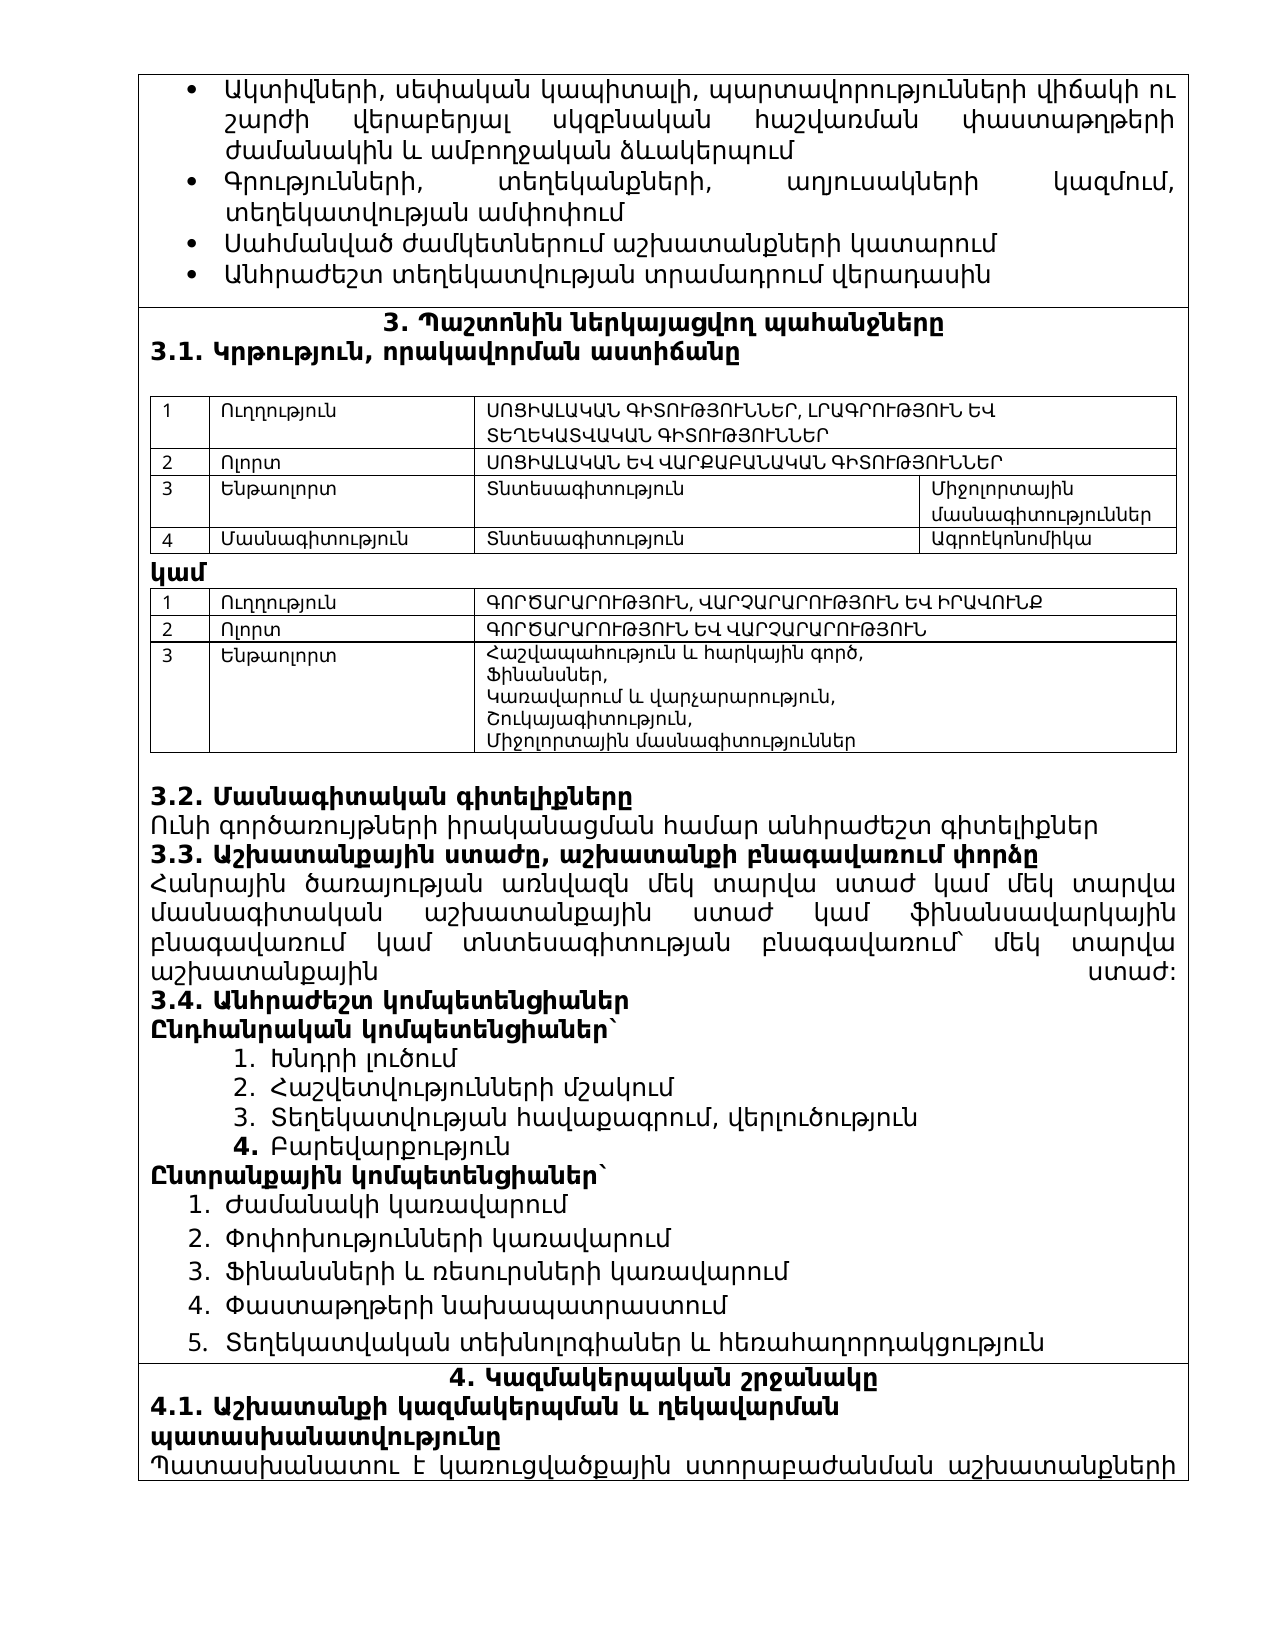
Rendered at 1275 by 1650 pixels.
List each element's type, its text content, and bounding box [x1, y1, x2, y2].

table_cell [139, 1364, 1188, 1480]
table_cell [139, 75, 1188, 307]
table_cell 3. Պաշտոնին ներկայացվող պահանջները 3.1. Կրթություն, որակավորման աստիճանը կամ 3.2. Մասնագիտական գիտելիքները Ունի գործառույթների իրականացման համար անհրաժեշտ գիտելիքներ 3.3. Աշխատանքային ստաժը, աշխատանքի բնագավառում փորձը Հանրային ծառայության առնվազն մեկ տարվա ստաժ կամ մեկ տարվա մասնագիտական աշխատանքային ստաժ կամ ֆինանսավարկային բնագավառում կամ տնտեսագիտության բնագավառում՝ մեկ տարվա աշխատանքային ստաժ: 3.4. Անհրաժեշտ կոմպետենցիաներ Ընդհանրական կոմպետենցիաներ` Խնդրի լուծում Հաշվետվությունների մշակում Տեղեկատվության հավաքագրում, վերլուծություն Բարեվարքություն Ընտրանքային կոմպետենցիաներ` Ժամանակի կառավարում Փոփոխությունների կառավարում Ֆինանսների և ռեսուրսների կառավարում Փաստաթղթերի նախապատրաստում Տեղեկատվական տեխնոլոգիաներ և հեռահաղորդակցություն [139, 308, 1188, 1362]
